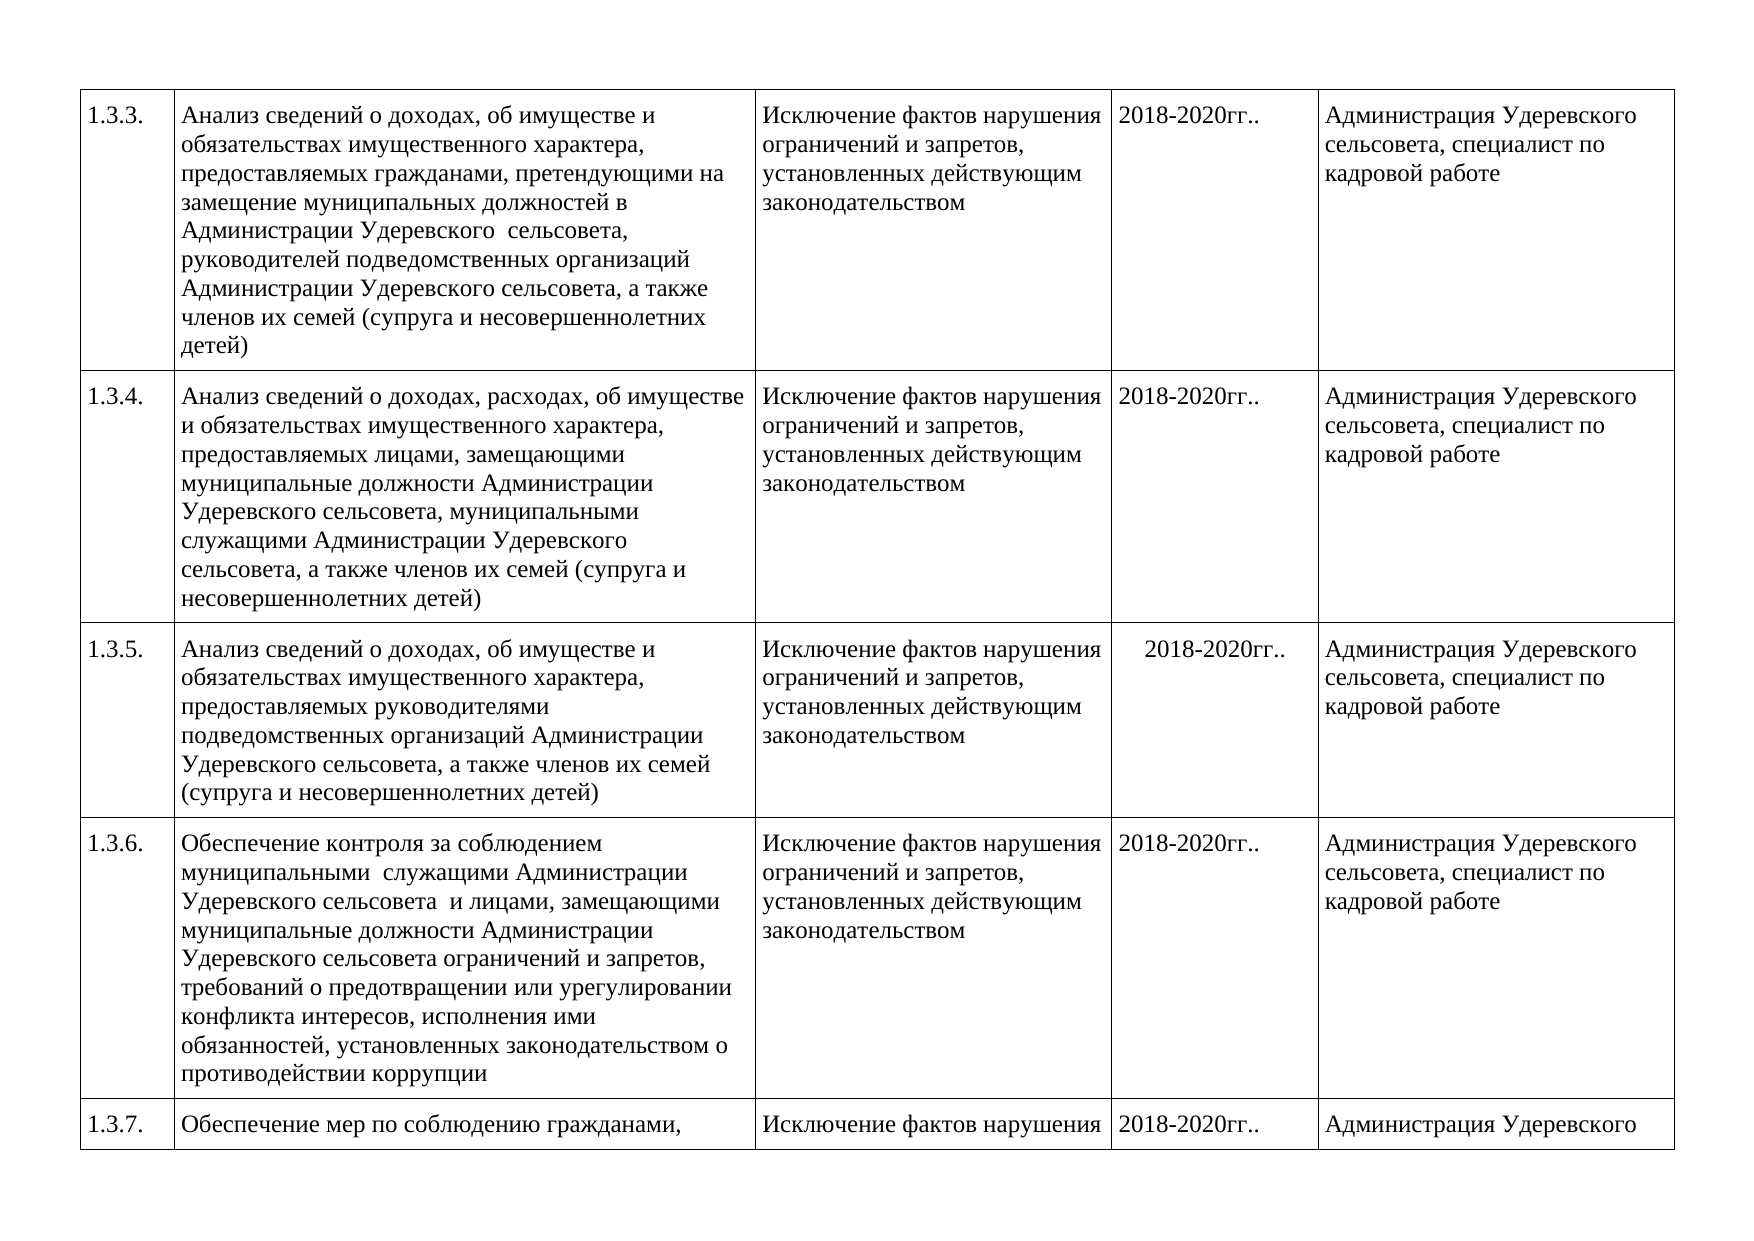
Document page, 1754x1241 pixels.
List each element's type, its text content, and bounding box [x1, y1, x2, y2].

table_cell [175, 1099, 755, 1149]
table_cell 2018-2020гг.. [1112, 623, 1318, 817]
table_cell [756, 90, 1111, 370]
table_cell Администрация Удеревского сельсовета, специалист по кадровой работе [1319, 818, 1674, 1098]
table_cell 1.3.5. [81, 623, 174, 817]
table_cell Анализ сведений о доходах, расходах, об имуществе и обязательствах имущественного характера, предоставляемых лицами, замещающими муниципальные должности Администрации Удеревского сельсовета, муниципальными служащими Администрации Удеревского сельсовета, а также членов их семей (супруга и несовершеннолетних детей) [175, 371, 755, 622]
table_cell Анализ сведений о доходах, об имуществе и обязательствах имущественного характера, предоставляемых гражданами, претендующими на замещение муниципальных должностей в Администрации Удеревского сельсовета, руководителей подведомственных организаций Администрации Удеревского сельсовета, а также членов их семей (супруга и несовершеннолетних детей) [175, 90, 755, 370]
table_cell Администрация Удеревского сельсовета, специалист по кадровой работе [1319, 371, 1674, 622]
table_cell Администрация Удеревского сельсовета, специалист по кадровой работе [1319, 623, 1674, 817]
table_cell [1319, 1099, 1674, 1149]
table_cell 2018-2020гг.. [1112, 371, 1318, 622]
table_cell 1.3.4. [81, 371, 174, 622]
table_cell 1.3.7. [81, 1099, 174, 1149]
table_cell Исключение фактов нарушения ограничений и запретов, установленных действующим законодательством [756, 371, 1111, 622]
table_cell Исключение фактов нарушения ограничений и запретов, установленных действующим законодательством [756, 623, 1111, 817]
table_cell 2018-2020гг.. [1112, 90, 1318, 370]
table_cell 1.3.6. [81, 818, 174, 1098]
table_cell 1.3.3. [81, 90, 174, 370]
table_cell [756, 1099, 1111, 1149]
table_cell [1319, 90, 1674, 370]
table_cell 2018-2020гг.. [1112, 1099, 1318, 1149]
table_cell Анализ сведений о доходах, об имуществе и обязательствах имущественного характера, предоставляемых руководителями подведомственных организаций Администрации Удеревского сельсовета, а также членов их семей (супруга и несовершеннолетних детей) [175, 623, 755, 817]
table_cell Исключение фактов нарушения ограничений и запретов, установленных действующим законодательством [756, 818, 1111, 1098]
table_cell 2018-2020гг.. [1112, 818, 1318, 1098]
table_cell Обеспечение контроля за соблюдением муниципальными служащими Администрации Удеревского сельсовета и лицами, замещающими муниципальные должности Администрации Удеревского сельсовета ограничений и запретов, требований о предотвращении или урегулировании конфликта интересов, исполнения ими обязанностей, установленных законодательством о противодействии коррупции [175, 818, 755, 1098]
